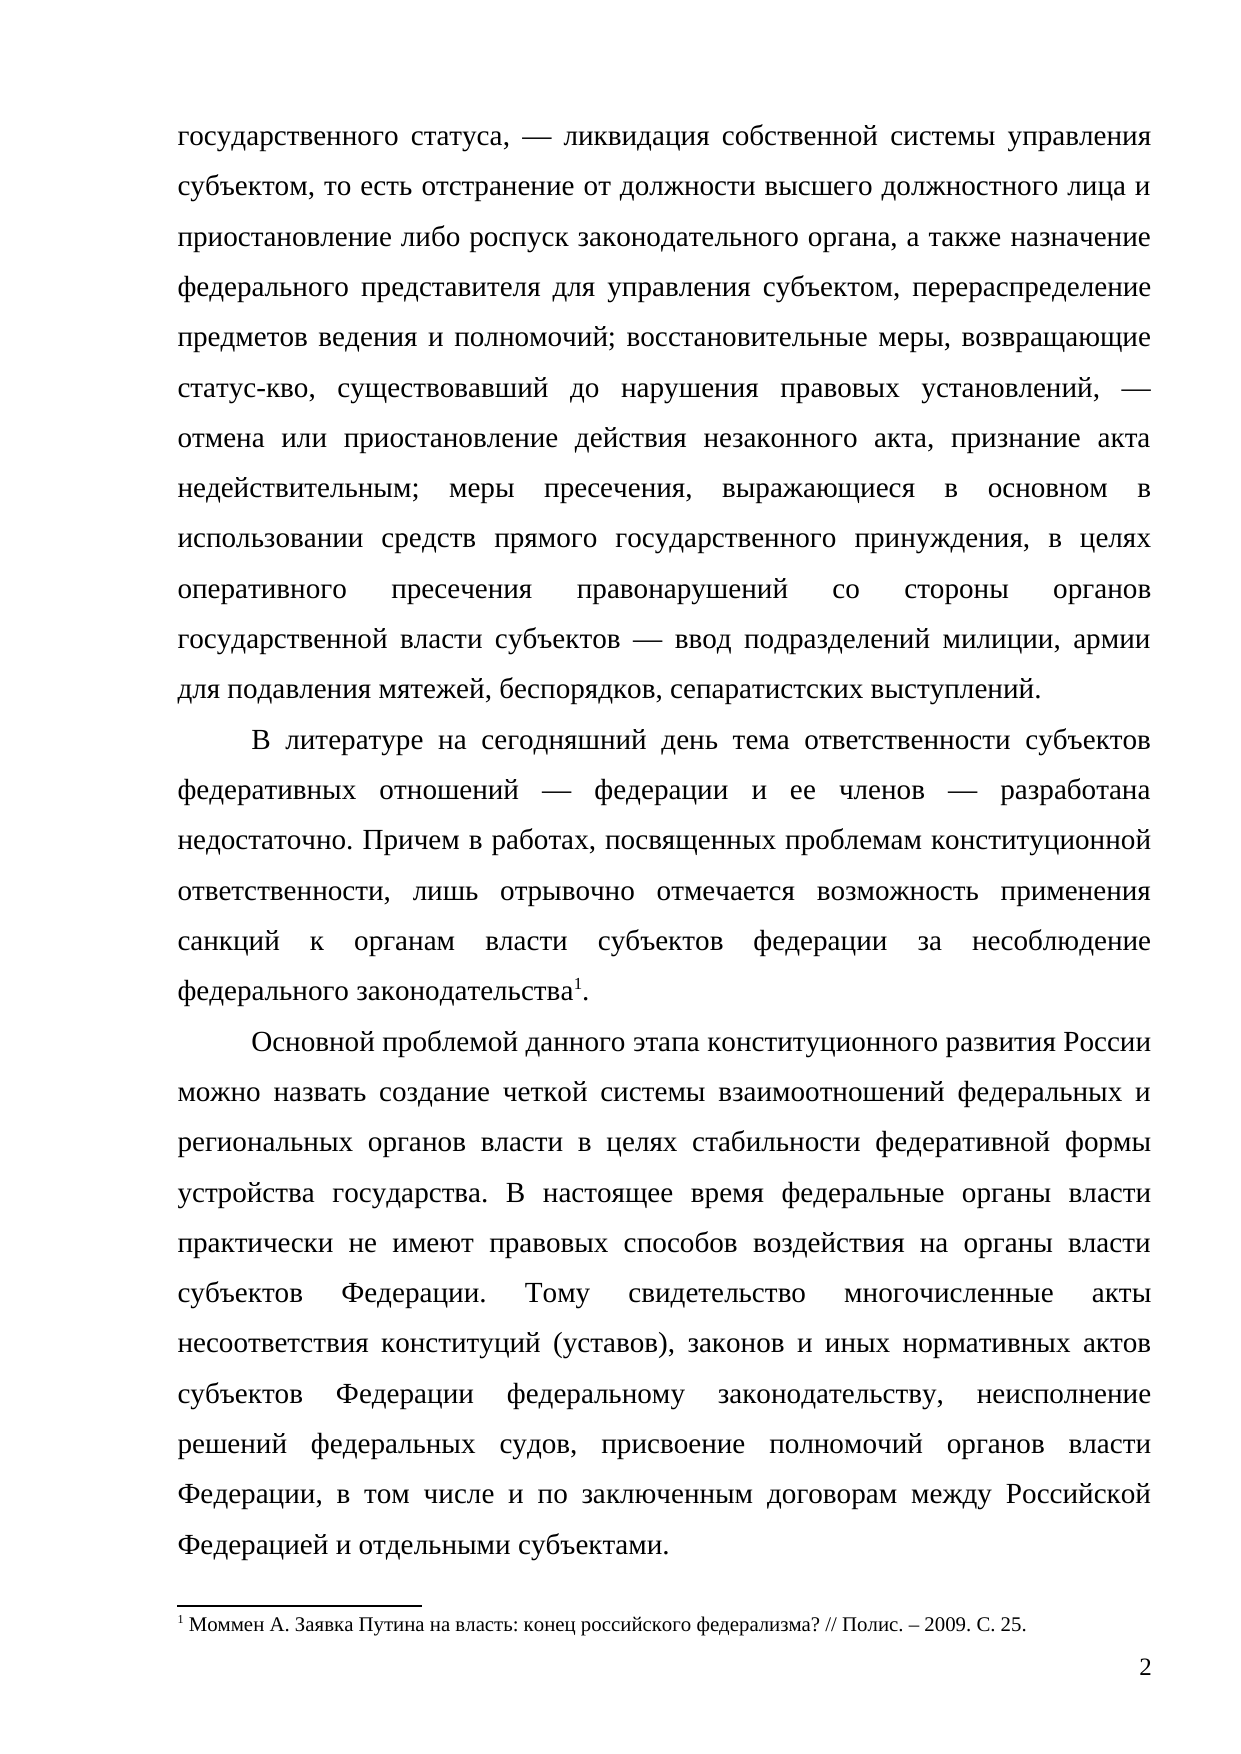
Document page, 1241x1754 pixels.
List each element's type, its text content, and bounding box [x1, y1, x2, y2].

text В литературе на сегодняшний день тема ответственности субъектов федеративных отношений — федерации и ее членов — разработана недостаточно. Причем в работах, посвященных проблемам конституционной ответственности, лишь отрывочно отмечается возможность применения санкций к органам власти субъектов федерации за несоблюдение федерального законодательства. [177, 722, 1152, 1007]
text Основной проблемой данного этапа конституционного развития России можно назвать создание четкой системы взаимоотношений федеральных и региональных органов власти в целях стабильности федеративной формы устройства государства. В настоящее время федеральные органы власти практически не имеют правовых способов воздействия на органы власти субъектов Федерации. Тому свидетельство многочисленные акты несоответствия конституций (уставов), законов и иных нормативных актов субъектов Федерации федеральному законодательству, неисполнение решений федеральных судов, присвоение полномочий органов власти Федерации, в том числе и по заключенным договорам между Российской Федерацией и отдельными субъектами. [177, 1024, 1152, 1560]
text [177, 118, 1152, 705]
